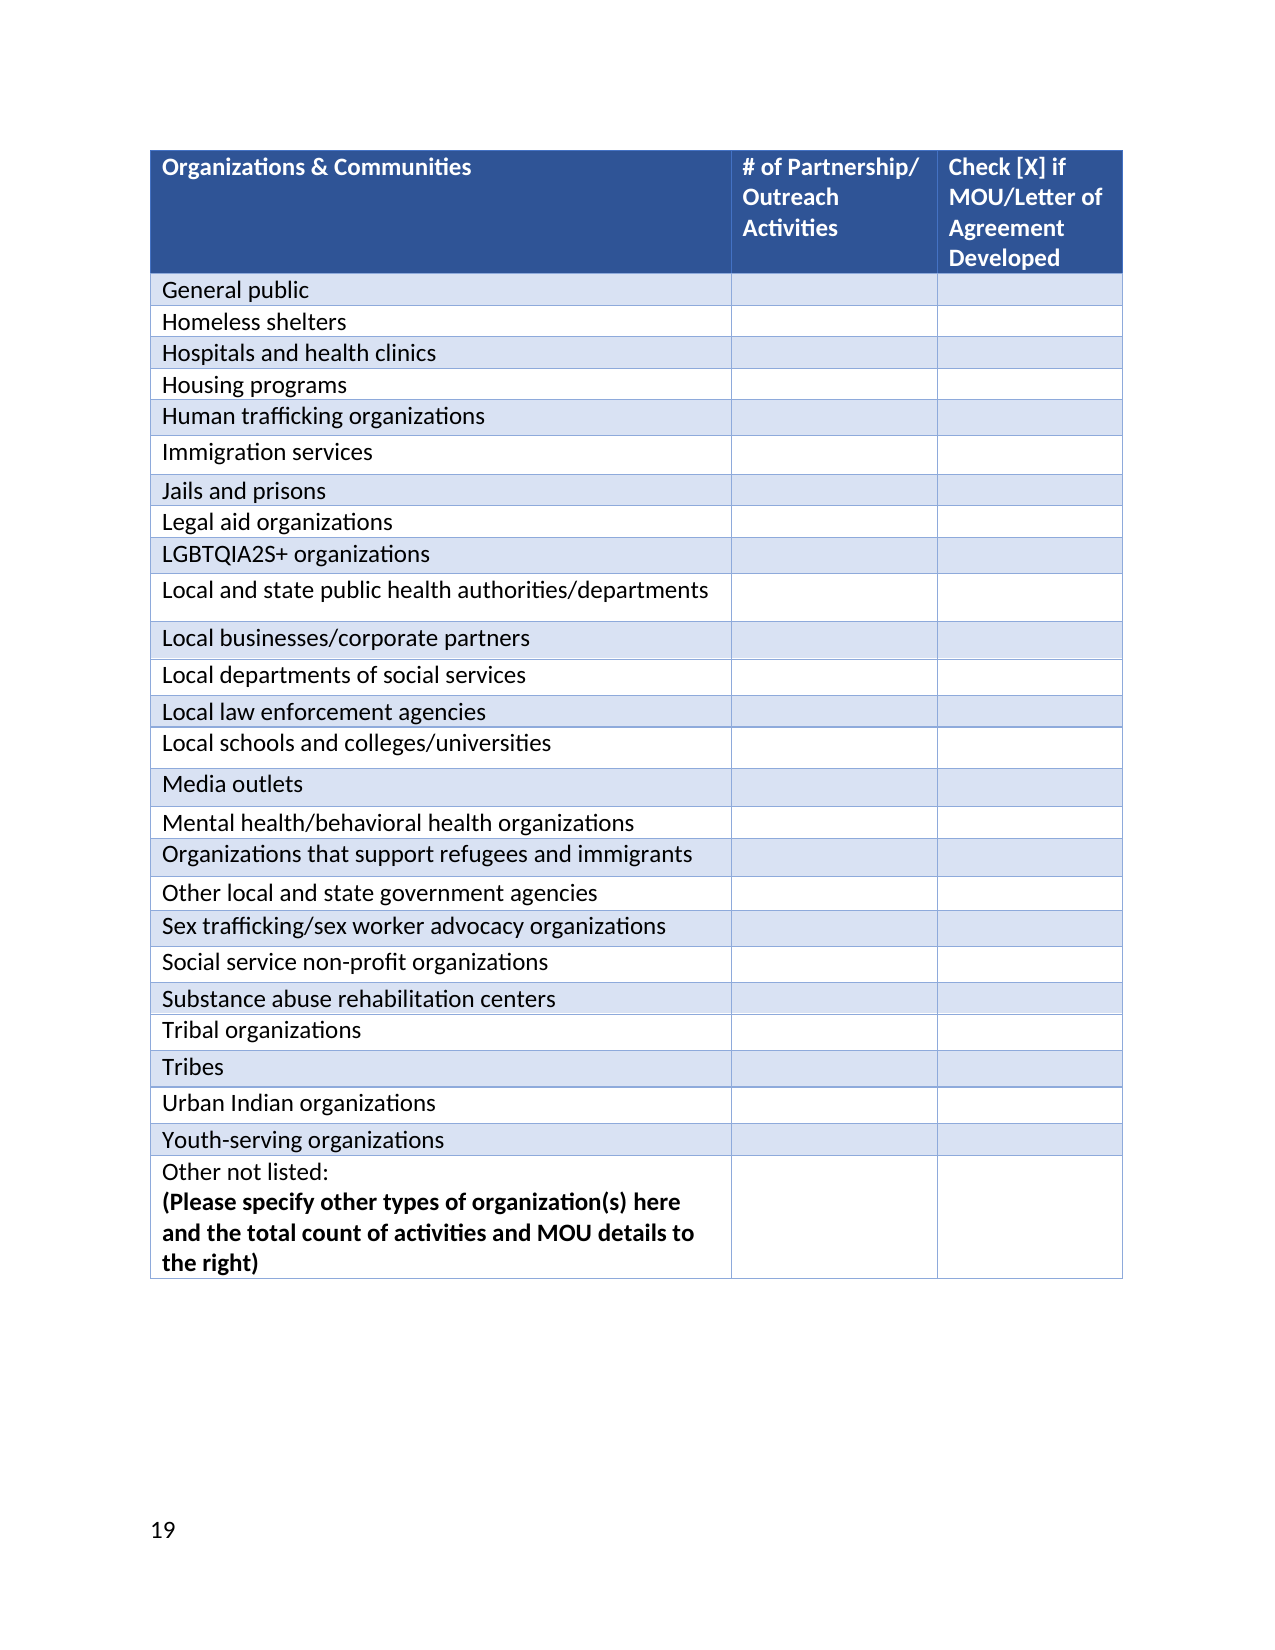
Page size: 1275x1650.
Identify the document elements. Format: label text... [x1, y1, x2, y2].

table_cell [732, 807, 937, 837]
table_cell Local departments of social services [151, 660, 731, 695]
table_cell Homeless shelters [151, 306, 731, 336]
table_cell [938, 369, 1122, 399]
table_cell [732, 660, 937, 695]
table_cell [938, 839, 1122, 876]
table_cell [732, 337, 937, 368]
table_cell [938, 506, 1122, 537]
table_cell [938, 947, 1122, 982]
table_cell Local law enforcement agencies [151, 696, 731, 726]
table_header # of Partnership/ Outreach Activities [732, 151, 937, 273]
table_cell General public [151, 274, 731, 305]
table_cell [732, 538, 937, 573]
table_header Check [X] if MOU/Letter of Agreement Developed [938, 151, 1122, 273]
table_cell [938, 911, 1122, 946]
table_cell [732, 506, 937, 537]
table_cell [732, 475, 937, 505]
table_cell Tribes [151, 1051, 731, 1086]
table_cell [938, 306, 1122, 336]
table_cell [938, 622, 1122, 658]
table_cell [938, 696, 1122, 726]
table_cell Other not listed: (Please specify other types of organization(s) here and the total count of activities and MOU details to the right) [151, 1156, 731, 1278]
table_cell [938, 475, 1122, 505]
table_cell [938, 1051, 1122, 1086]
table_cell Urban Indian organizations [151, 1088, 731, 1123]
table_cell [732, 911, 937, 946]
table_cell Immigration services [151, 436, 731, 474]
table_cell Social service non-profit organizations [151, 947, 731, 982]
table_cell [732, 696, 937, 726]
table_cell [938, 807, 1122, 837]
table_cell Organizations that support refugees and immigrants [151, 839, 731, 876]
table_cell Legal aid organizations [151, 506, 731, 537]
table_cell Local schools and colleges/universities [151, 728, 731, 768]
table_cell [938, 574, 1122, 621]
table_cell [938, 660, 1122, 695]
table_cell Other local and state government agencies [151, 877, 731, 909]
table_cell [732, 400, 937, 435]
table_header Organizations & Communities [151, 151, 731, 273]
table_cell [938, 983, 1122, 1013]
table_cell [732, 622, 937, 658]
table_cell [938, 538, 1122, 573]
table_cell [938, 274, 1122, 305]
table_cell [732, 369, 937, 399]
table_cell [732, 728, 937, 768]
table_cell [938, 400, 1122, 435]
table_cell Local businesses/corporate partners [151, 622, 731, 658]
table_cell Tribal organizations [151, 1015, 731, 1050]
table_cell [732, 574, 937, 621]
table_cell [732, 877, 937, 909]
table_cell [938, 1088, 1122, 1123]
table_cell [938, 337, 1122, 368]
table_cell [938, 769, 1122, 806]
table_cell [732, 1015, 937, 1050]
table_cell [732, 1051, 937, 1086]
table_cell [732, 839, 937, 876]
table_cell [938, 728, 1122, 768]
table_cell [732, 306, 937, 336]
table_cell [938, 1124, 1122, 1155]
table_cell Housing programs [151, 369, 731, 399]
table_cell [938, 436, 1122, 474]
table_cell Substance abuse rehabilitation centers [151, 983, 731, 1013]
table_cell [938, 877, 1122, 909]
table_cell [732, 947, 937, 982]
table_cell [938, 1156, 1122, 1278]
table_cell [732, 983, 937, 1013]
table_cell [732, 436, 937, 474]
table_cell [732, 769, 937, 806]
table_cell Jails and prisons [151, 475, 731, 505]
table_cell [732, 1156, 937, 1278]
table_cell Mental health/behavioral health organizations [151, 807, 731, 837]
table_cell [732, 274, 937, 305]
table_cell Youth-serving organizations [151, 1124, 731, 1155]
table_cell LGBTQIA2S+ organizations [151, 538, 731, 573]
table_cell Human trafficking organizations [151, 400, 731, 435]
table_cell Hospitals and health clinics [151, 337, 731, 368]
table_cell Media outlets [151, 769, 731, 806]
table_cell [732, 1088, 937, 1123]
table_cell [938, 1015, 1122, 1050]
table_cell [732, 1124, 937, 1155]
table_cell Local and state public health authorities/departments [151, 574, 731, 621]
table_cell Sex trafficking/sex worker advocacy organizations [151, 911, 731, 946]
